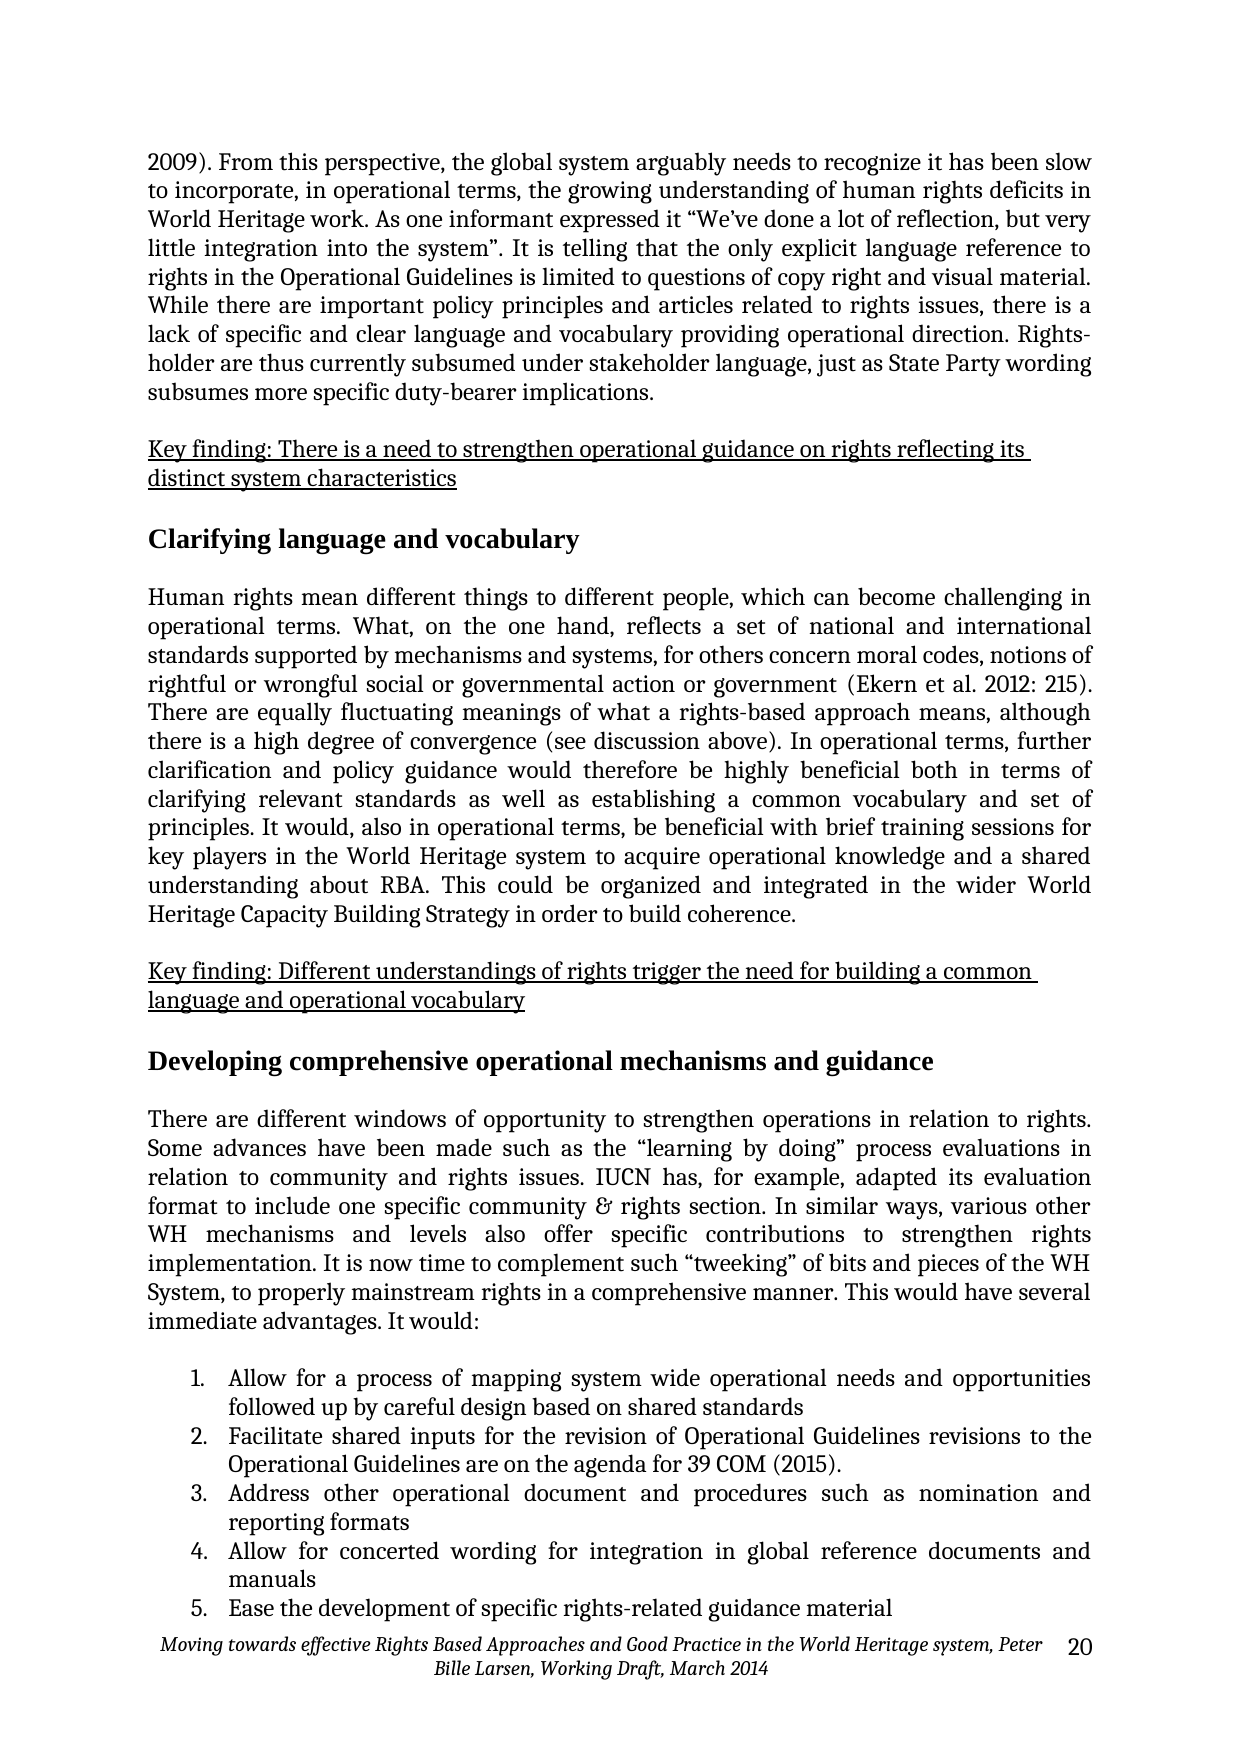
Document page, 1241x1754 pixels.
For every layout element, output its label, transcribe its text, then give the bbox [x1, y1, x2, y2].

subtitle Developing comprehensive operational mechanisms and guidance [148, 1044, 1093, 1076]
text There are different windows of opportunity to strengthen operations in relation to rights. Some advances have been made such as the “learning by doing” process evaluations in relation to community and rights issues. IUCN has, for example, adapted its evaluation format to include one specific community & rights section. In similar ways, various other WH mechanisms and levels also offer specific contributions to strengthen rights implementation. It is now time to complement such “tweeking” of bits and pieces of the WH System, to properly mainstream rights in a comprehensive manner. This would have several immediate advantages. It would: [148, 1105, 1093, 1335]
text Human rights mean different things to different people, which can become challenging in operational terms. What, on the one hand, reflects a set of national and international standards supported by mechanisms and systems, for others concern moral codes, notions of rightful or wrongful social or governmental action or government (Ekern et al. 2012: 215). There are equally fluctuating meanings of what a rights-based approach means, although there is a high degree of convergence (see discussion above). In operational terms, further clarification and policy guidance would therefore be highly beneficial both in terms of clarifying relevant standards as well as establishing a common vocabulary and set of principles. It would, also in operational terms, be beneficial with brief training sessions for key players in the World Heritage system to acquire operational knowledge and a shared understanding about RBA. This could be organized and integrated in the wider World Heritage Capacity Building Strategy in order to build coherence. [148, 583, 1093, 928]
subtitle Clarifying language and vocabulary [148, 522, 1093, 554]
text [148, 148, 1093, 406]
list Address other operational document and procedures such as nomination and reporting formats [191, 1479, 1093, 1537]
text Key finding: Different understandings of rights trigger the need for building a common language and operational vocabulary [148, 957, 1093, 1014]
list Allow for a process of mapping system wide operational needs and opportunities followed up by careful design based on shared standards [191, 1364, 1093, 1422]
text Key finding: There is a need to strengthen operational guidance on rights reflecting its distinct system characteristics [148, 435, 1093, 493]
list Ease the development of specific rights-related guidance material [191, 1594, 1093, 1623]
list Allow for concerted wording for integration in global reference documents and manuals [191, 1537, 1093, 1594]
list Facilitate shared inputs for the revision of Operational Guidelines revisions to the Operational Guidelines are on the agenda for 39 COM (2015). [191, 1422, 1093, 1479]
